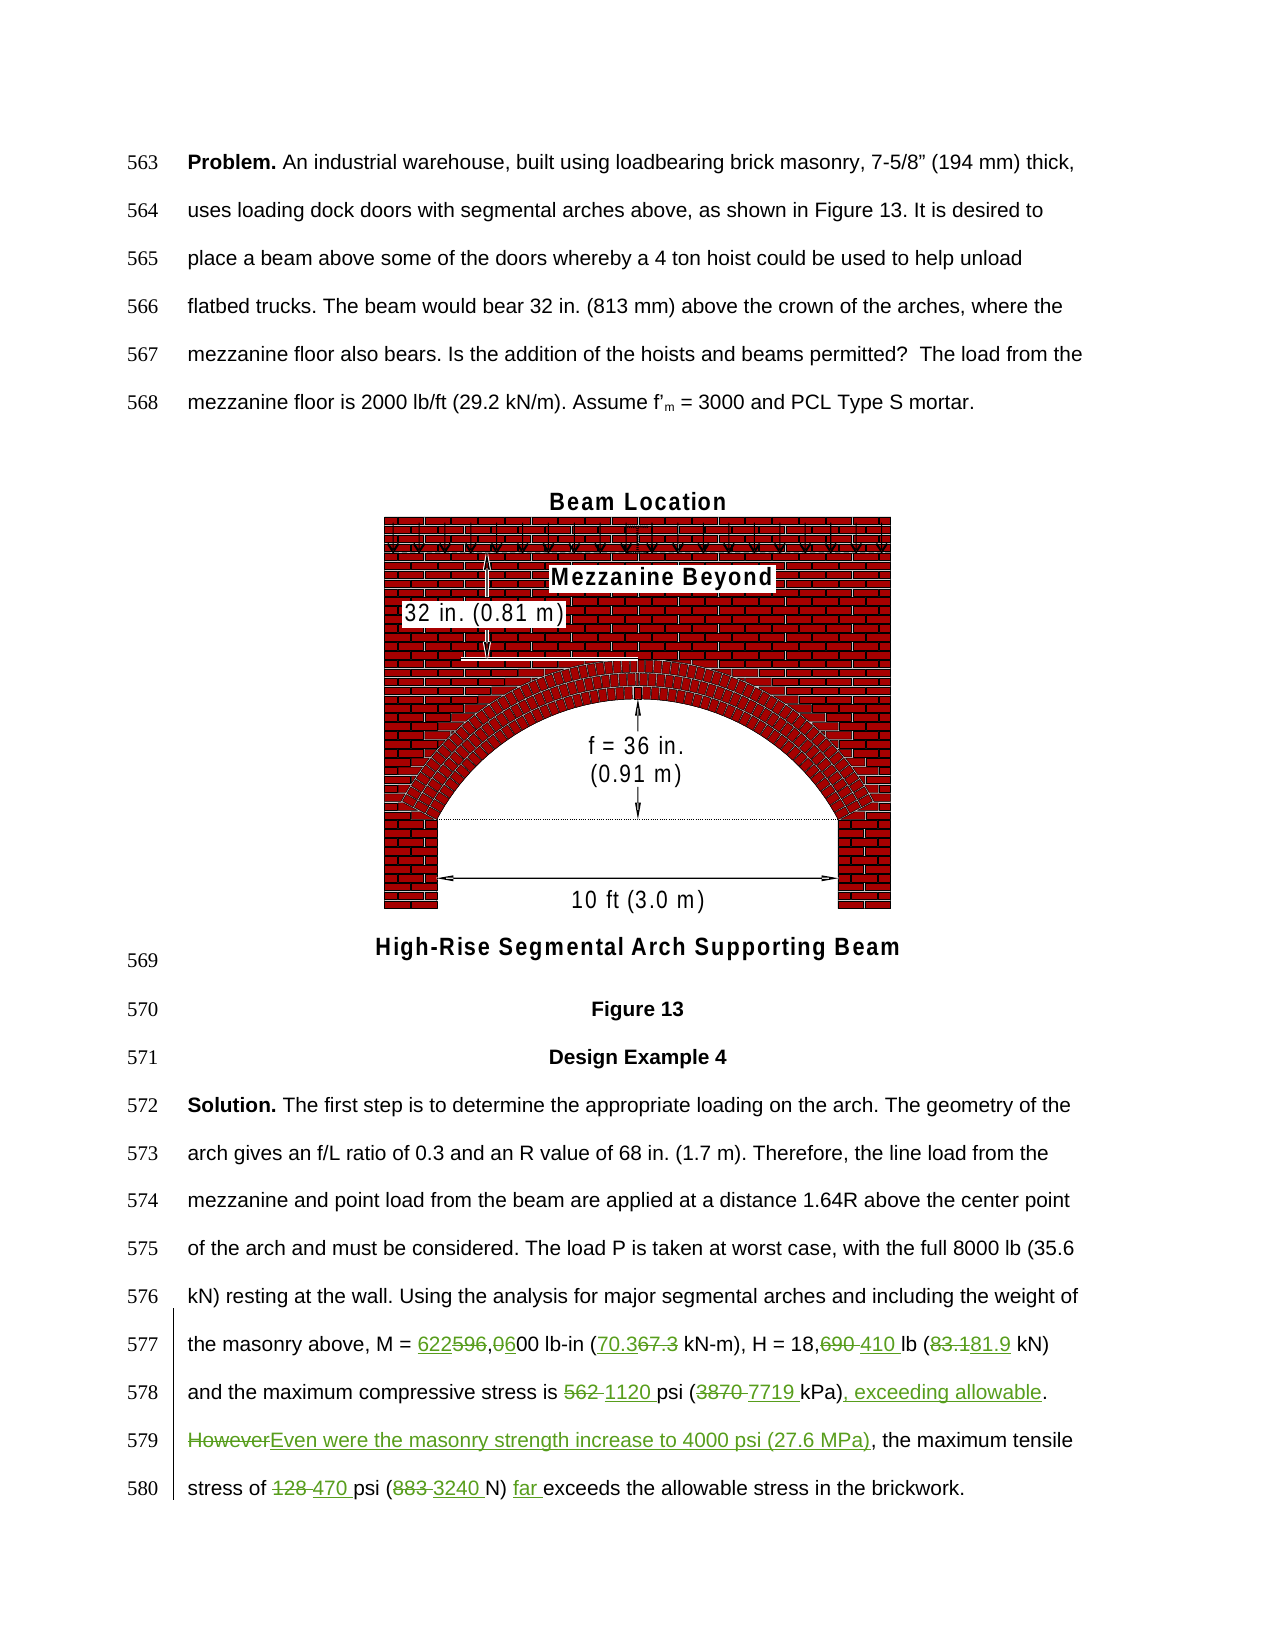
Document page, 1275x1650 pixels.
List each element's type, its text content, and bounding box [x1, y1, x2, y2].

text Design Example 4 [187, 1044, 1087, 1068]
text Problem. An industrial warehouse, built using loadbearing brick masonry, 7-5/8” (194 mm) thick, uses loading dock doors with segmental arches above, as shown in Figure 13. It is desired to place a beam above some of the doors whereby a 4 ton hoist could be used to help unload flatbed trucks. The beam would bear 32 in. (813 mm) above the crown of the arches, where the mezzanine floor also bears. Is the addition of the hoists and beams permitted? The load from the mezzanine floor is 2000 lb/ft (29.2 kN/m). Assume f’m = 3000 and PCL Type S mortar. [187, 150, 1087, 413]
text Solution. The first step is to determine the appropriate loading on the arch. The geometry of the arch gives an f/L ratio of 0.3 and an R value of 68 in. (1.7 m). Therefore, the line load from the mezzanine and point load from the beam are applied at a distance 1.64R above the center point of the arch and must be considered. The load P is taken at worst case, with the full 8000 lb (35.6 kN) resting at the wall. Using the analysis for major segmental arches and including the weight of the masonry above, M = ,00 lb-in ( kN-m), H = 18,lb ( kN) and the maximum compressive stress is psi (kPa). , the maximum tensile stress of psi (N) exceeds the allowable stress in the brickwork. [187, 1092, 1087, 1500]
text Figure 13 [187, 997, 1087, 1021]
